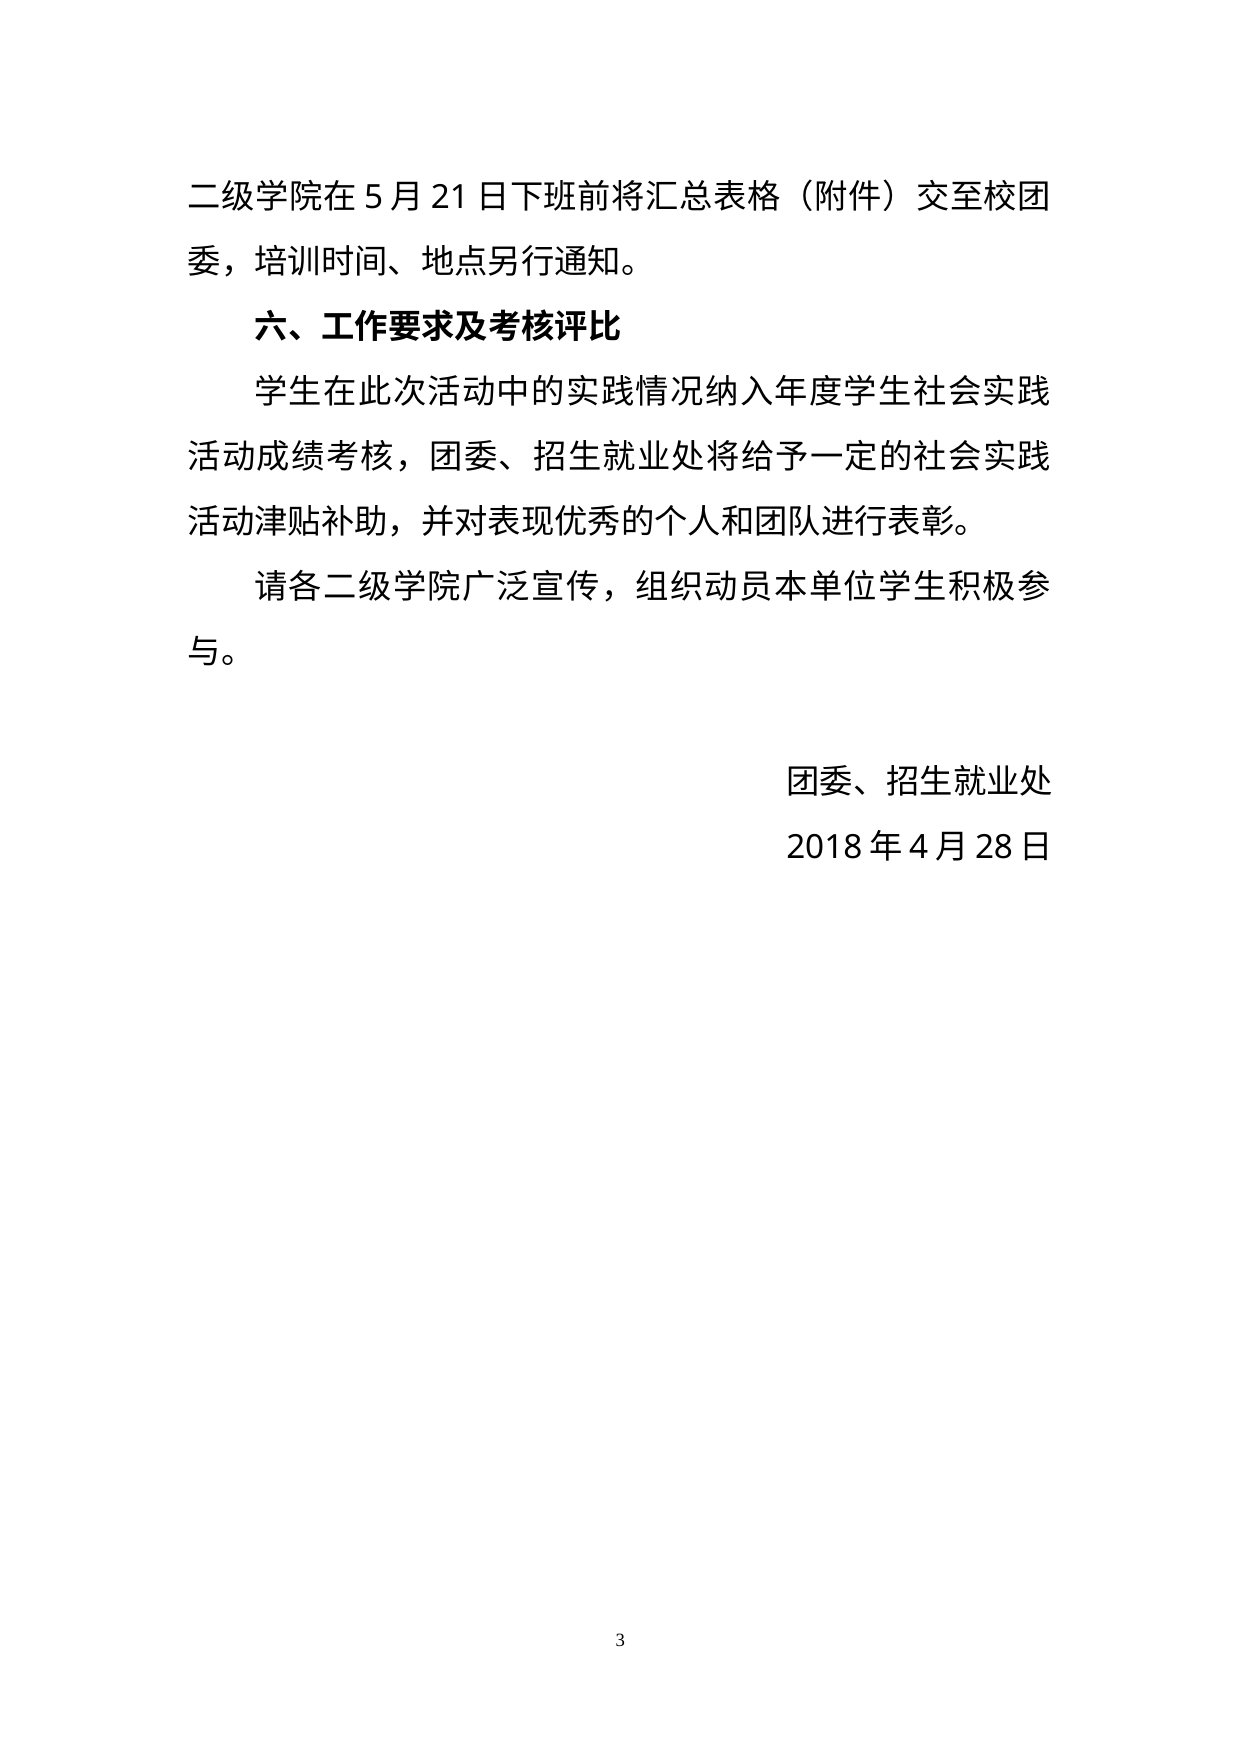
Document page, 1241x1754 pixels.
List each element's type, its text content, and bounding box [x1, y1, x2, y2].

text 团委、招生就业处 [187, 747, 1053, 812]
text 六、工作要求及考核评比 [187, 292, 1053, 357]
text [187, 162, 1053, 292]
text 2018年4月28日 [187, 812, 1053, 877]
text 学生在此次活动中的实践情况纳入年度学生社会实践活动成绩考核，团委、招生就业处将给予一定的社会实践活动津贴补助，并对表现优秀的个人和团队进行表彰。 [187, 357, 1053, 552]
text 请各二级学院广泛宣传，组织动员本单位学生积极参与。 [187, 552, 1053, 682]
